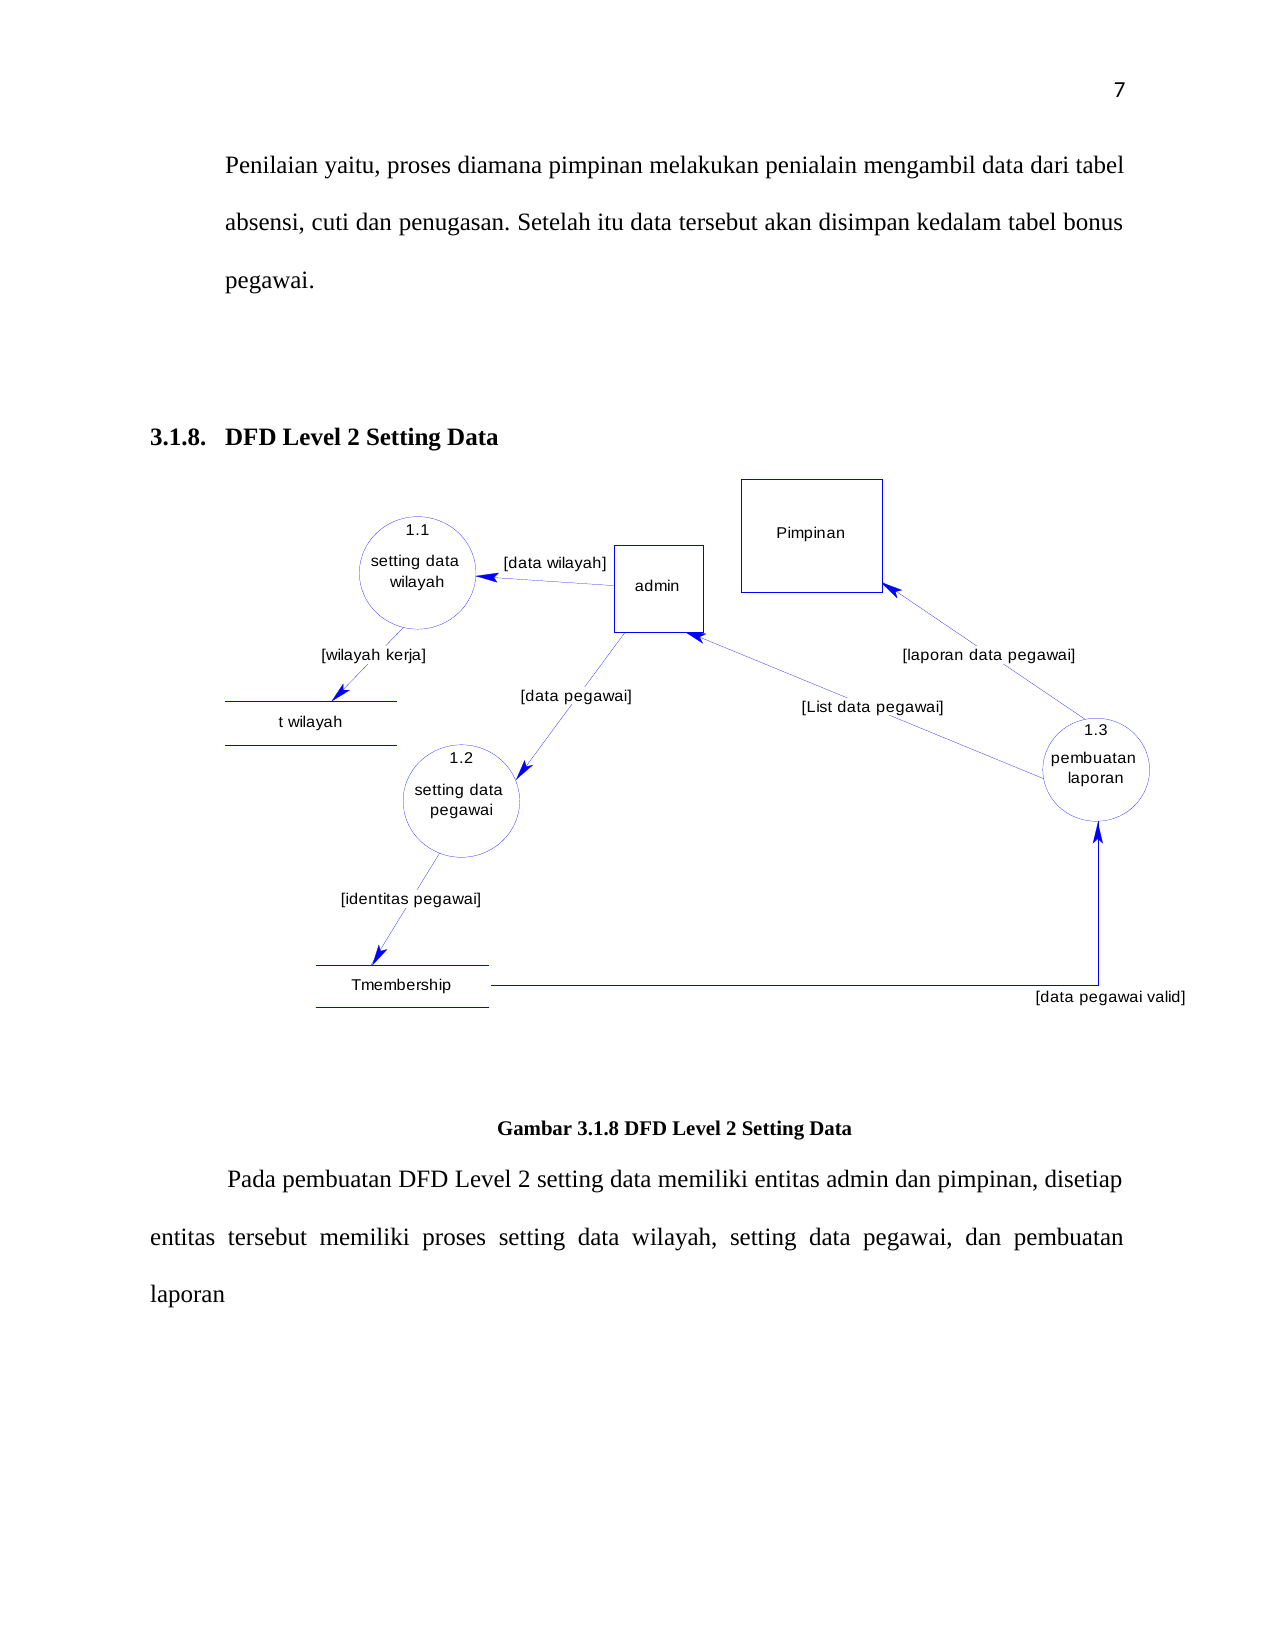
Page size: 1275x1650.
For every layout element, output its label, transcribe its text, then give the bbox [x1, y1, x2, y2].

text Gambar 3.1.8 DFD Level 2 Setting Data [224, 1116, 1125, 1140]
text Pada pembuatan DFD Level 2 setting data memiliki entitas admin dan pimpinan, disetiap entitas tersebut memiliki proses setting data wilayah, setting data pegawai, dan pembuatan laporan [150, 1164, 1125, 1308]
list Penilaian yaitu, proses diamana pimpinan melakukan penialain mengambil data dari tabel absensi, cuti dan penugasan. Setelah itu data tersebut akan disimpan kedalam tabel bonus pegawai. [225, 150, 1125, 294]
subtitle 3.1.8. DFD Level 2 Setting Data [150, 422, 1125, 450]
